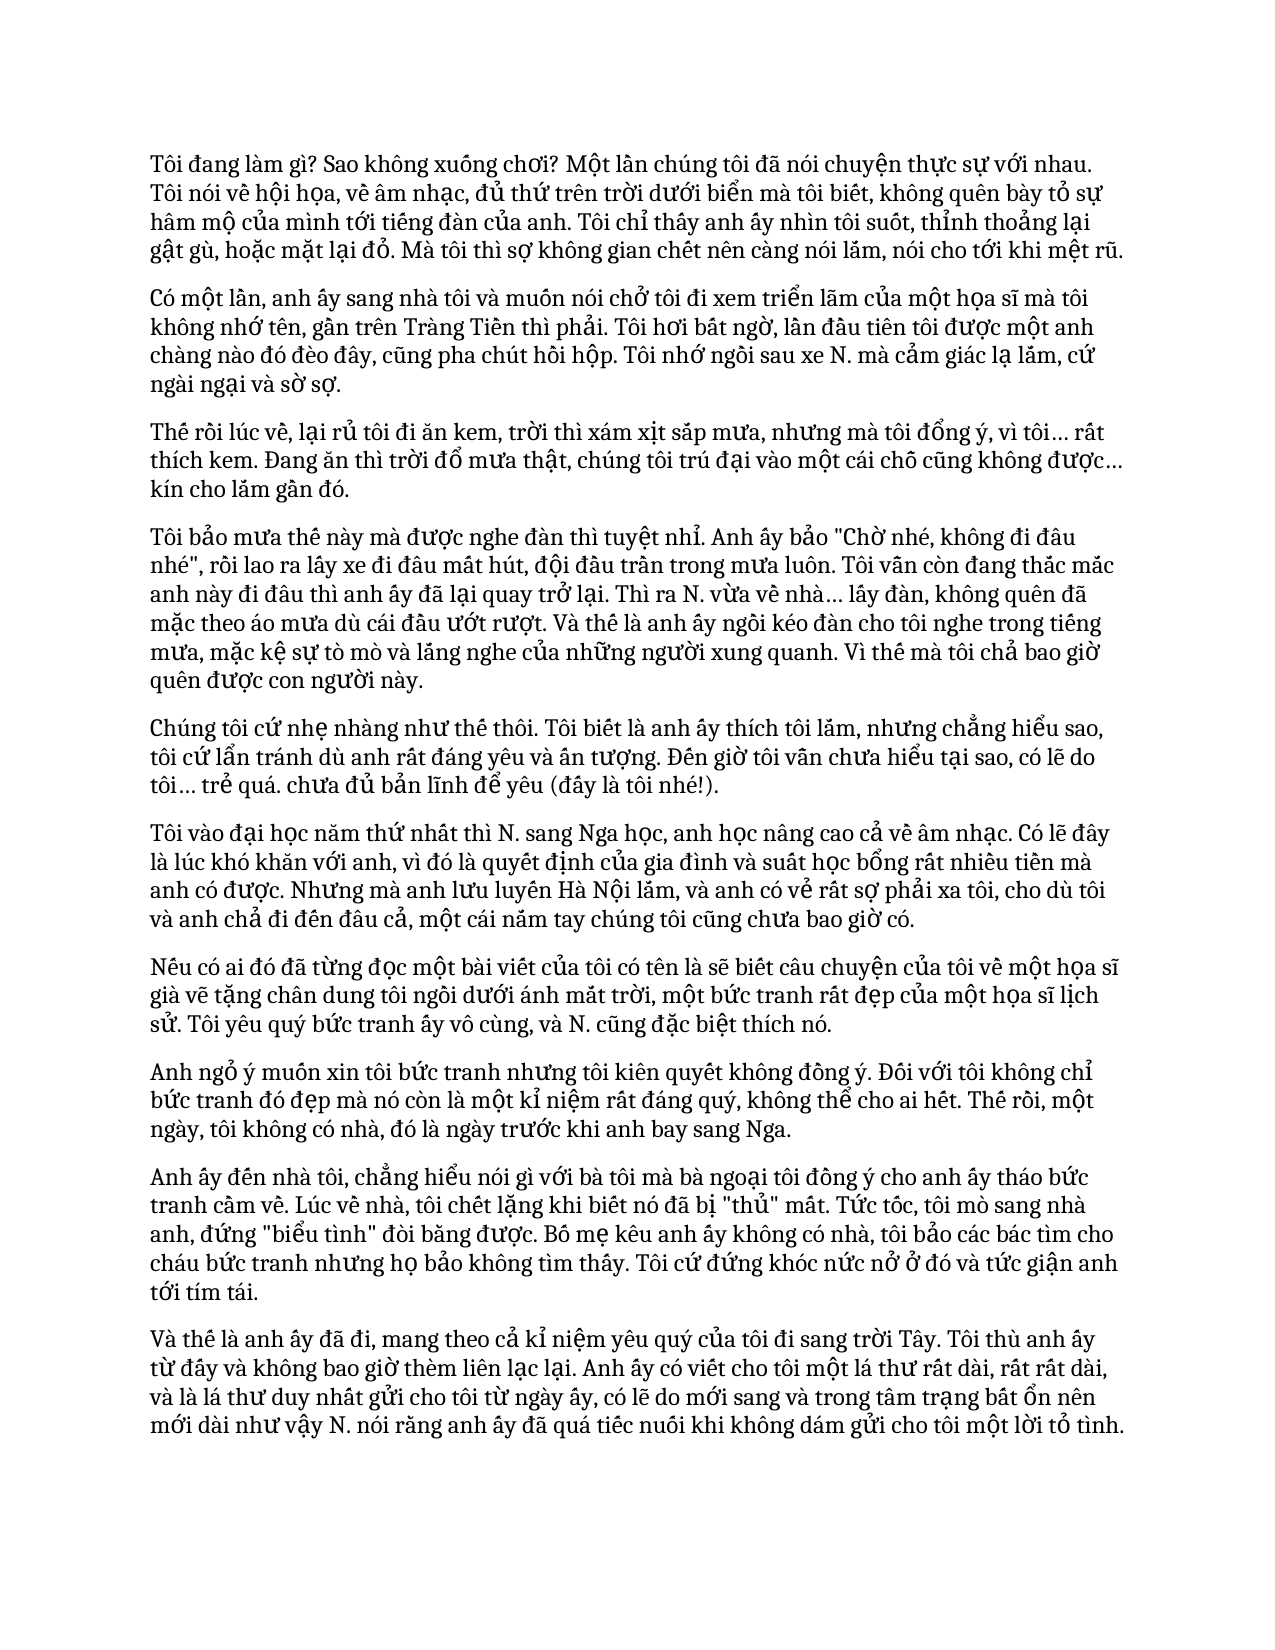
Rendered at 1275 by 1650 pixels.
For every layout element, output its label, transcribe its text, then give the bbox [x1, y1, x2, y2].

text Thế rồi lúc về, lại rủ tôi đi ăn kem, trời thì xám xịt sắp mưa, nhưng mà tôi đổng ý, vì tôi… rất thích kem. Đang ăn thì trời đổ mưa thật, chúng tôi trú đại vào một cái chỗ cũng không được… kín cho lắm gần đó. [150, 417, 1125, 504]
text Có một lần, anh ấy sang nhà tôi và muốn nói chở tôi đi xem triển lãm của một họa sĩ mà tôi không nhớ tên, gần trên Tràng Tiền thì phải. Tôi hơi bất ngờ, lần đầu tiên tôi được một anh chàng nào đó đèo đây, cũng pha chút hồi hộp. Tôi nhớ ngồi sau xe N. mà cảm giác lạ lắm, cứ ngài ngại và sờ sợ. [150, 284, 1125, 399]
text Tôi vào đại học năm thứ nhất thì N. sang Nga học, anh học nâng cao cả về âm nhạc. Có lẽ đây là lúc khó khăn với anh, vì đó là quyết định của gia đình và suất học bổng rất nhiều tiền mà anh có được. Nhưng mà anh lưu luyến Hà Nội lắm, và anh có vẻ rất sợ phải xa tôi, cho dù tôi và anh chả đi đến đâu cả, một cái nắm tay chúng tôi cũng chưa bao giờ có. [150, 819, 1125, 934]
text Anh ấy đến nhà tôi, chẳng hiểu nói gì với bà tôi mà bà ngoại tôi đồng ý cho anh ấy tháo bức tranh cầm về. Lúc về nhà, tôi chết lặng khi biết nó đã bị "thủ" mất. Tức tốc, tôi mò sang nhà anh, đứng "biểu tình" đòi bằng được. Bố mẹ kêu anh ấy không có nhà, tôi bảo các bác tìm cho cháu bức tranh nhưng họ bảo không tìm thấy. Tôi cứ đứng khóc nức nở ở đó và tức giận anh tới tím tái. [150, 1162, 1125, 1306]
text Nếu có ai đó đã từng đọc một bài viết của tôi có tên là sẽ biết câu chuyện của tôi về một họa sĩ già vẽ tặng chân dung tôi ngồi dưới ánh mắt trời, một bức tranh rất đẹp của một họa sĩ lịch sử. Tôi yêu quý bức tranh ấy vô cùng, và N. cũng đặc biệt thích nó. [150, 952, 1125, 1039]
text Chúng tôi cứ nhẹ nhàng như thế thôi. Tôi biết là anh ấy thích tôi lắm, nhưng chẳng hiểu sao, tôi cứ lẩn tránh dù anh rất đáng yêu và ấn tượng. Đến giờ tôi vẫn chưa hiểu tại sao, có lẽ do tôi… trẻ quá. chưa đủ bản lĩnh để yêu (đấy là tôi nhé!). [150, 714, 1125, 800]
text Anh ngỏ ý muốn xin tôi bức tranh nhưng tôi kiên quyết không đồng ý. Đối với tôi không chỉ bức tranh đó đẹp mà nó còn là một kỉ niệm rất đáng quý, không thể cho ai hết. Thế rồi, một ngày, tôi không có nhà, đó là ngày trước khi anh bay sang Nga. [150, 1057, 1125, 1144]
text Và thế là anh ấy đã đi, mang theo cả kỉ niệm yêu quý của tôi đi sang trời Tây. Tôi thù anh ấy từ đấy và không bao giờ thèm liên lạc lại. Anh ấy có viết cho tôi một lá thư rất dài, rất rất dài, và là lá thư duy nhất gửi cho tôi từ ngày ấy, có lẽ do mới sang và trong tâm trạng bất ổn nên mới dài như vậy N. nói rằng anh ấy đã quá tiếc nuối khi không dám gửi cho tôi một lời tỏ tình. [150, 1325, 1125, 1440]
text Tôi bảo mưa thế này mà được nghe đàn thì tuyệt nhỉ. Anh ấy bảo "Chờ nhé, không đi đâu nhé", rồi lao ra lấy xe đi đâu mất hút, đội đầu trần trong mưa luôn. Tôi vẫn còn đang thắc mắc anh này đi đâu thì anh ấy đã lại quay trở lại. Thì ra N. vừa về nhà… lấy đàn, không quên đã mặc theo áo mưa dù cái đầu ướt rượt. Và thế là anh ấy ngồi kéo đàn cho tôi nghe trong tiếng mưa, mặc kệ sự tò mò và lắng nghe của những người xung quanh. Vì thế mà tôi chả bao giờ quên được con người này. [150, 522, 1125, 695]
text Tôi đang làm gì? Sao không xuống chơi? Một lần chúng tôi đã nói chuyện thực sự với nhau. Tôi nói về hội họa, về âm nhạc, đủ thứ trên trời dưới biển mà tôi biết, không quên bày tỏ sự hâm mộ của mình tới tiếng đàn của anh. Tôi chỉ thấy anh ấy nhìn tôi suốt, thỉnh thoảng lại gật gù, hoặc mặt lại đỏ. Mà tôi thì sợ không gian chết nên càng nói lắm, nói cho tới khi mệt rũ. [150, 150, 1125, 265]
